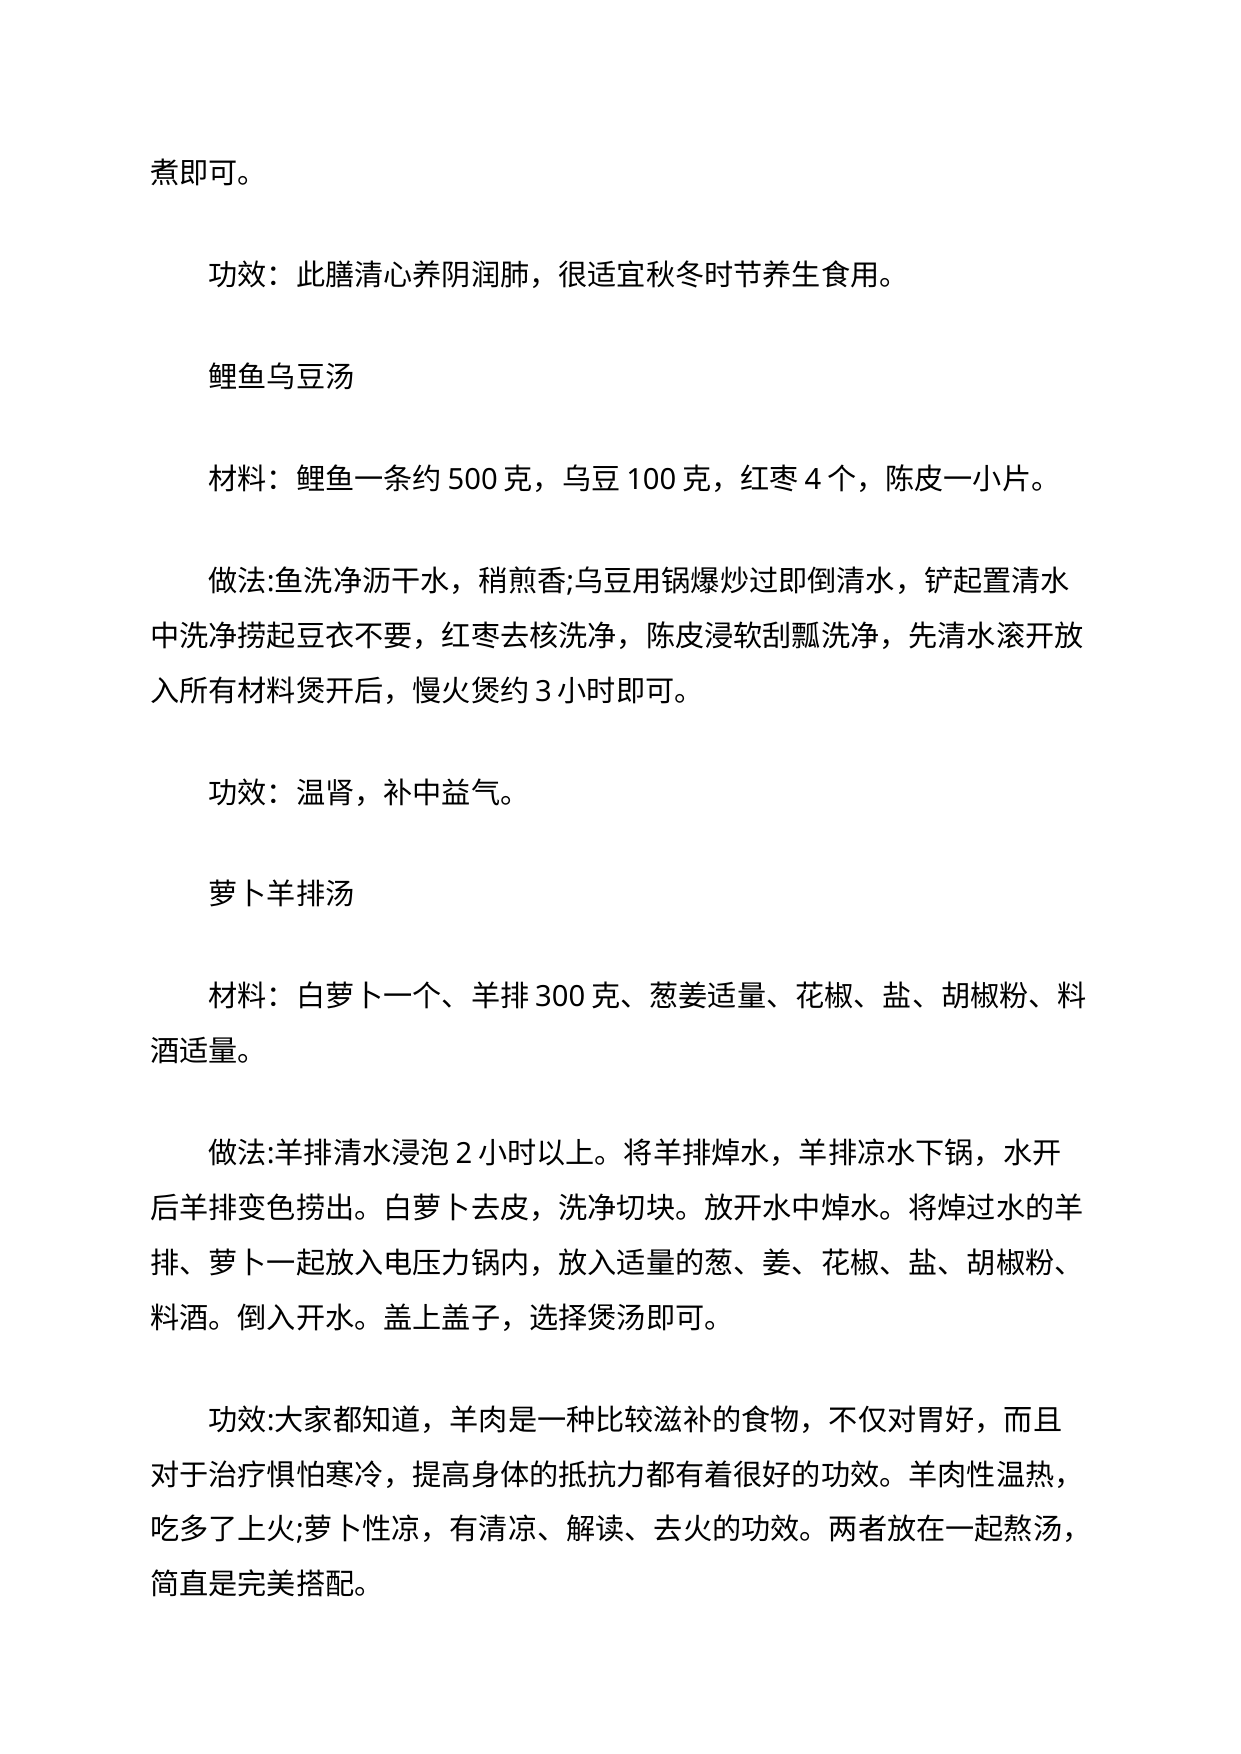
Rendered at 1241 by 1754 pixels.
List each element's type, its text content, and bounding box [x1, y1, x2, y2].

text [150, 150, 1090, 192]
text 萝卜羊排汤 [150, 871, 1090, 913]
text 功效：温肾，补中益气。 [150, 769, 1090, 811]
text 材料：鲤鱼一条约500克，乌豆100克，红枣4个，陈皮一小片。 [150, 455, 1090, 498]
text 做法:羊排清水浸泡2小时以上。将羊排焯水，羊排凉水下锅，水开后羊排变色捞出。白萝卜去皮，洗净切块。放开水中焯水。将焯过水的羊排、萝卜一起放入电压力锅内，放入适量的葱、姜、花椒、盐、胡椒粉、料酒。倒入开水。盖上盖子，选择煲汤即可。 [150, 1129, 1090, 1337]
text 材料：白萝卜一个、羊排300克、葱姜适量、花椒、盐、胡椒粉、料酒适量。 [150, 973, 1090, 1070]
text 功效：此膳清心养阴润肺，很适宜秋冬时节养生食用。 [150, 252, 1090, 294]
text 做法:鱼洗净沥干水，稍煎香;乌豆用锅爆炒过即倒清水，铲起置清水中洗净捞起豆衣不要，红枣去核洗净，陈皮浸软刮瓢洗净，先清水滚开放入所有材料煲开后，慢火煲约3小时即可。 [150, 557, 1090, 709]
text 功效:大家都知道，羊肉是一种比较滋补的食物，不仅对胃好，而且对于治疗惧怕寒冷，提高身体的抵抗力都有着很好的功效。羊肉性温热，吃多了上火;萝卜性凉，有清凉、解读、去火的功效。两者放在一起熬汤，简直是完美搭配。 [150, 1396, 1090, 1603]
text 鲤鱼乌豆汤 [150, 353, 1090, 396]
